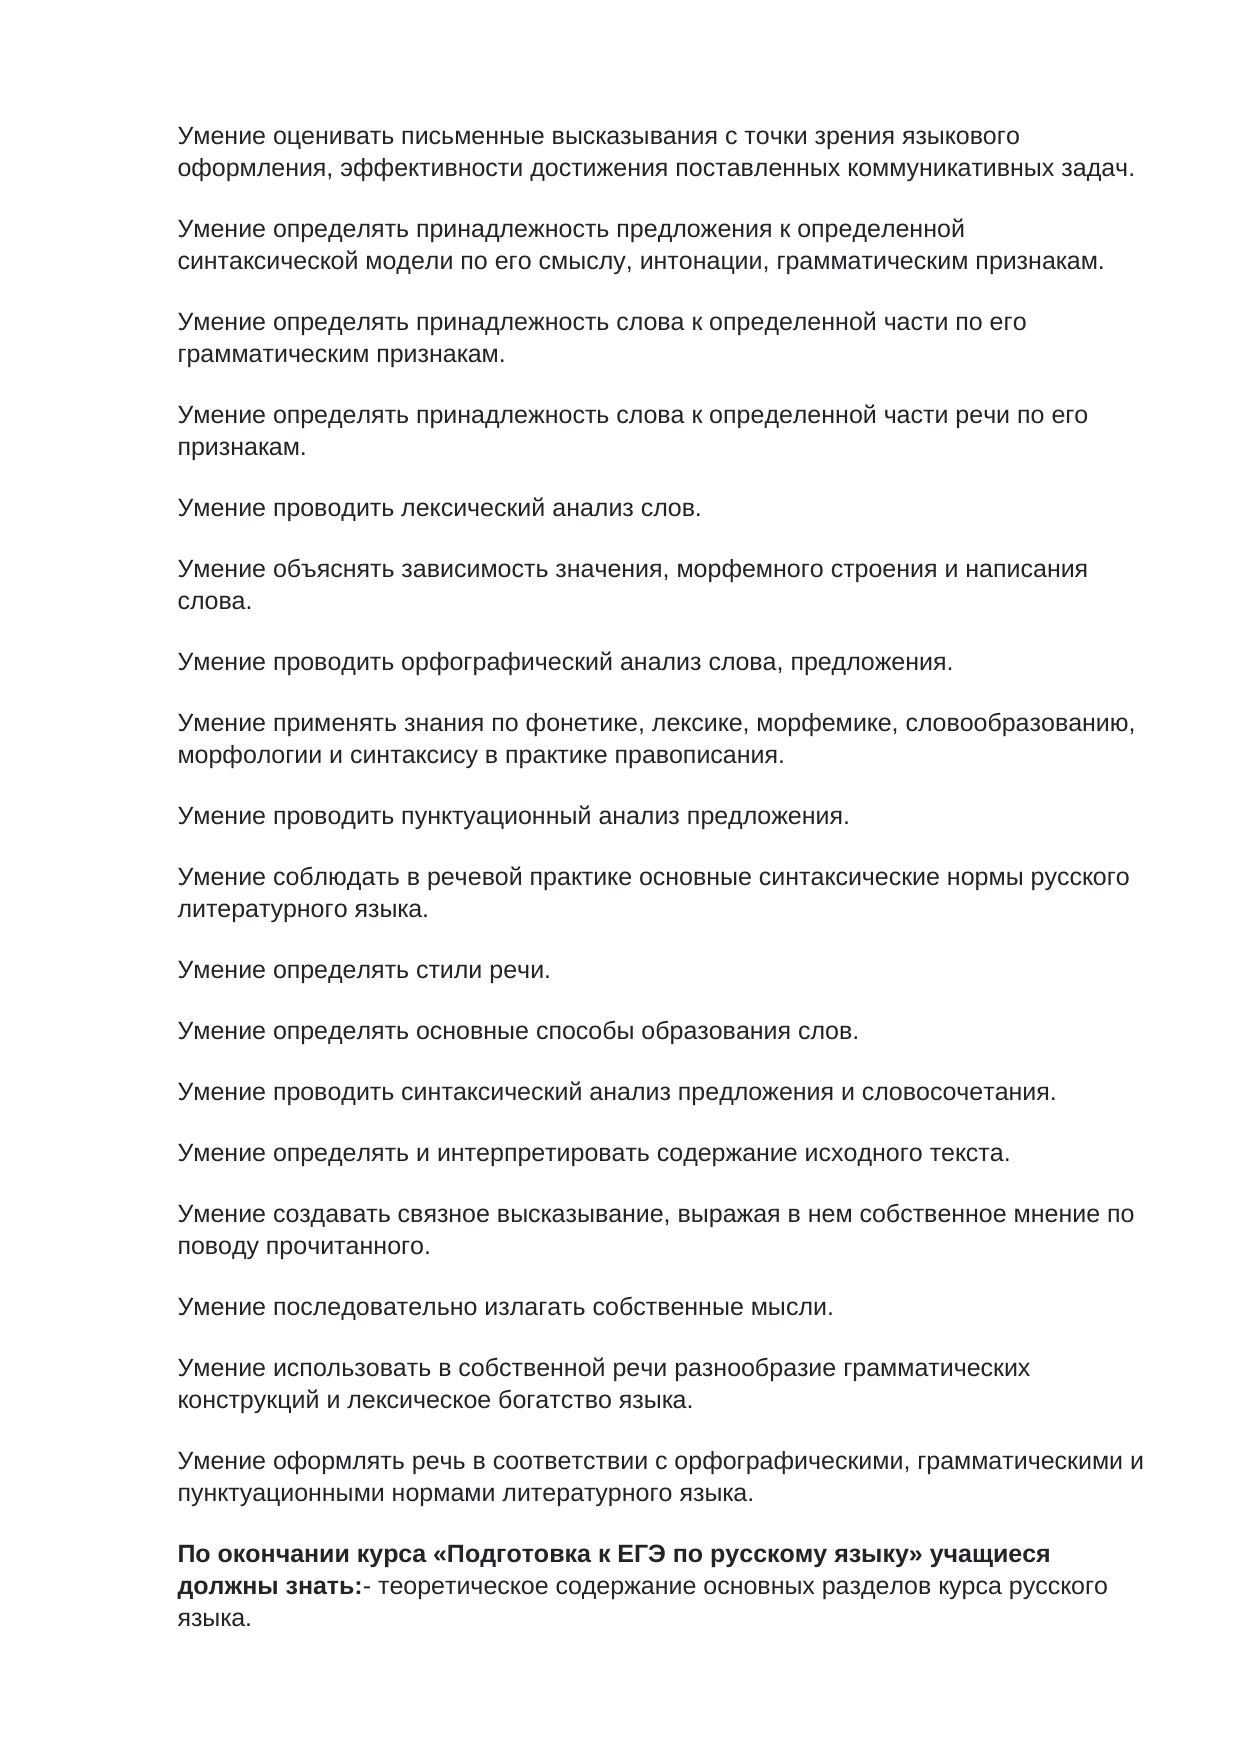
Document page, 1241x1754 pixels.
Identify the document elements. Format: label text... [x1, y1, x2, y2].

text Умение последовательно излагать собственные мысли. [177, 1289, 1152, 1321]
text Умение оценивать письменные высказывания с точки зрения языкового оформления, эффективности достижения поставленных коммуникативных задач. [177, 118, 1152, 182]
text Умение определять стили речи. [177, 952, 1152, 983]
text Умение использовать в собственной речи разнообразие грамматических конструкций и лексическое богатство языка. [177, 1350, 1152, 1413]
text Умение определять основные способы образования слов. [177, 1013, 1152, 1044]
text Умение оформлять речь в соответствии с орфографическими, грамматическими и пунктуационными нормами литературного языка. [177, 1443, 1152, 1506]
text Умение проводить синтаксический анализ предложения и словосочетания. [177, 1074, 1152, 1106]
text Умение соблюдать в речевой практике основные синтаксические нормы русского литературного языка. [177, 859, 1152, 922]
text Умение проводить пунктуационный анализ предложения. [177, 798, 1152, 829]
text Умение определять принадлежность предложения к определенной синтаксической модели по его смыслу, интонации, грамматическим признакам. [177, 211, 1152, 275]
text По окончании курса «Подготовка к ЕГЭ по русскому языку» учащиеся должны знать:- теоретическое содержание основных разделов курса русского языка. [177, 1536, 1152, 1631]
text Умение определять принадлежность слова к определенной части по его грамматическим признакам. [177, 304, 1152, 368]
text Умение проводить лексический анализ слов. [177, 490, 1152, 522]
text Умение проводить орфографический анализ слова, предложения. [177, 644, 1152, 676]
text Умение объяснять зависимость значения, морфемного строения и написания слова. [177, 551, 1152, 614]
text Умение определять принадлежность слова к определенной части речи по его признакам. [177, 397, 1152, 461]
text Умение создавать связное высказывание, выражая в нем собственное мнение по поводу прочитанного. [177, 1196, 1152, 1259]
text Умение определять и интерпретировать содержание исходного текста. [177, 1135, 1152, 1167]
text Умение применять знания по фонетике, лексике, морфемике, словообразованию, морфологии и синтаксису в практике правописания. [177, 705, 1152, 768]
